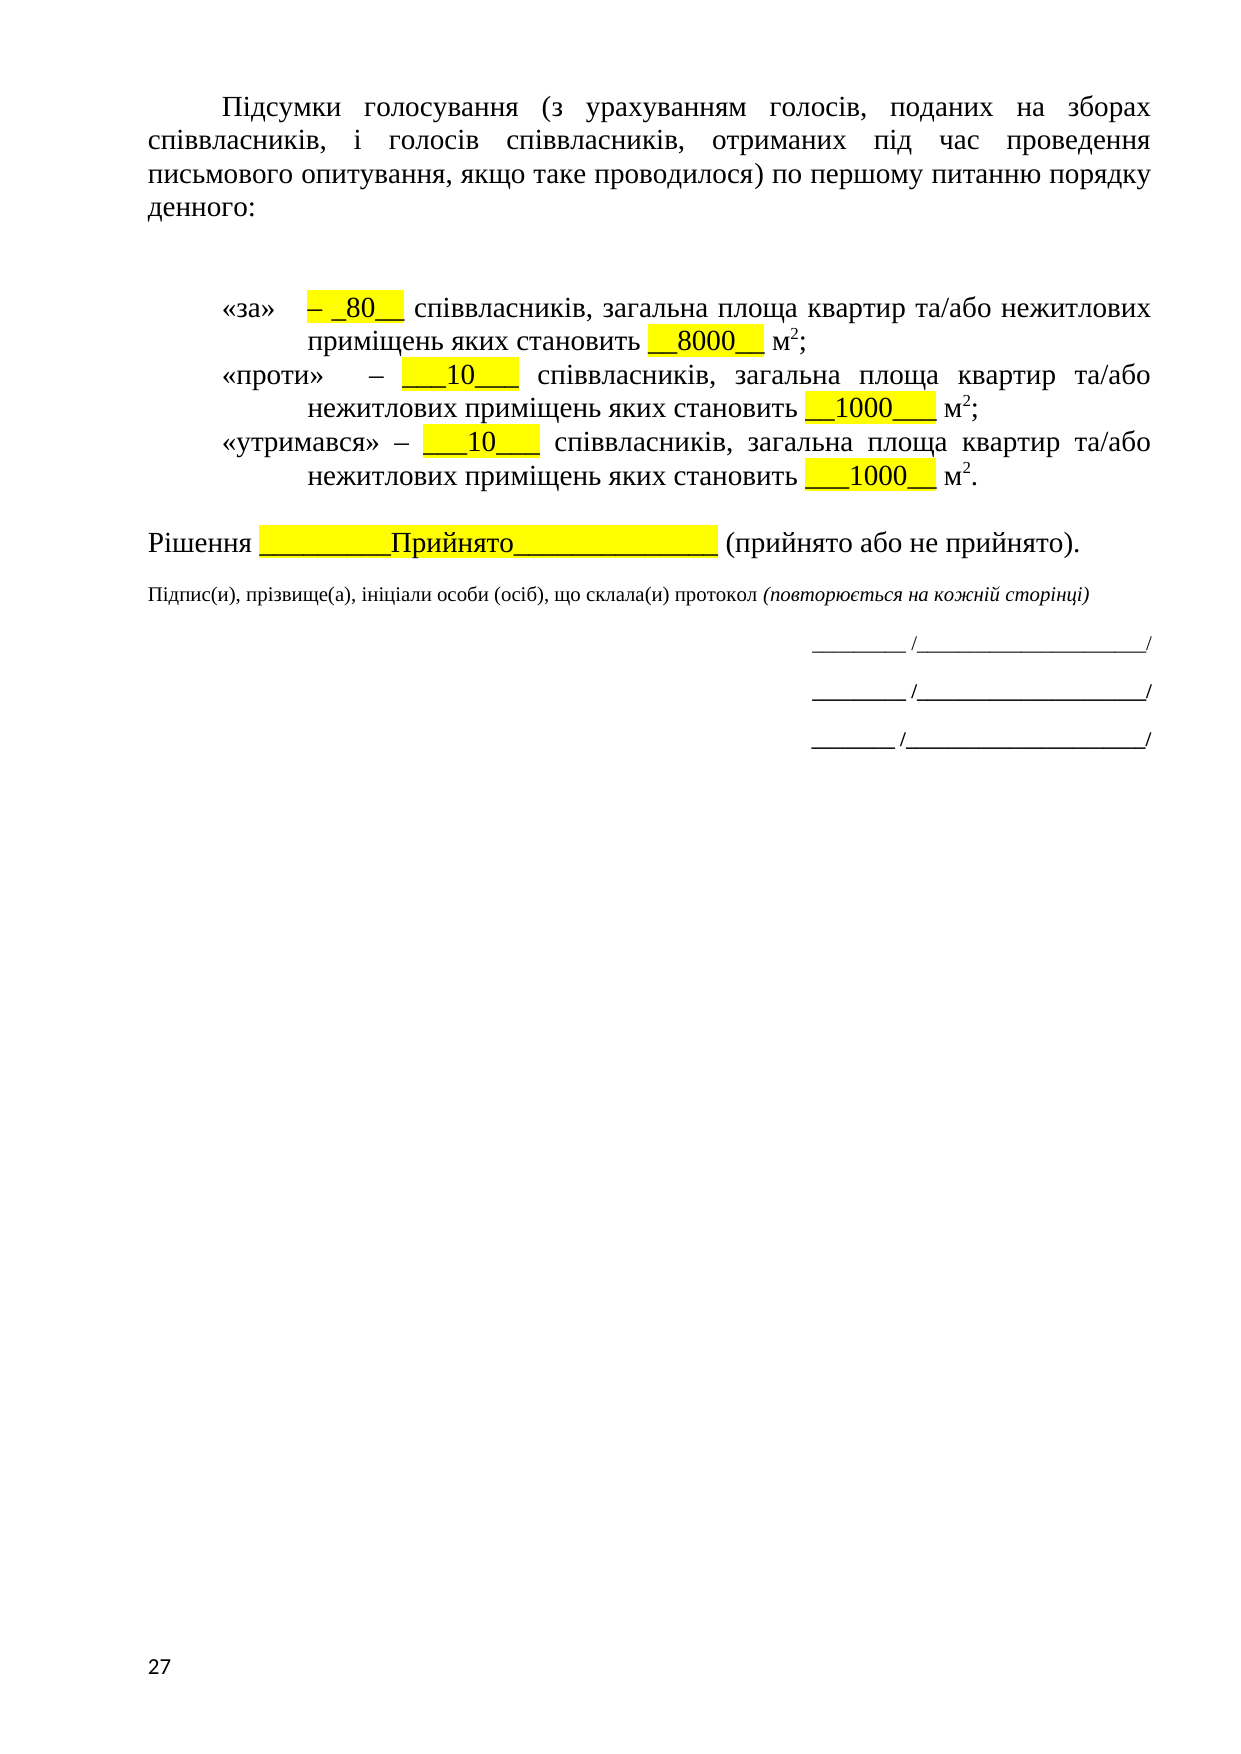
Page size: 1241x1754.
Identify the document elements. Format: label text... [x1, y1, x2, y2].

text Підпис(и), прізвище(а), ініціали особи (осіб), що склала(и) протокол (повторюється на кожній сторінці) [148, 582, 1152, 606]
text ________ /_______________________/ [738, 727, 1152, 751]
text «утримався» – ___10___ співвласників, загальна площа квартир та/або нежитлових приміщень яких становить ___1000__ м2. [222, 424, 1152, 491]
text _________ /______________________/ [148, 678, 1152, 703]
text «за» – _80__ співвласників, загальна площа квартир та/або нежитлових приміщень яких становить __8000__ м2; [222, 290, 1152, 357]
text «проти» – ___10___ співвласників, загальна площа квартир та/або нежитлових приміщень яких становить __1000___ м2; [222, 357, 1152, 424]
text Рішення _________Прийнято______________ (прийнято або не прийнято). [718, 525, 1152, 558]
text _________ /______________________/ [148, 630, 1152, 654]
text Підсумки голосування (з урахуванням голосів, поданих на зборах співвласників, і голосів співвласників, отриманих під час проведення письмового опитування, якщо таке проводилося) по першому питанню порядку денного: [148, 89, 1152, 223]
